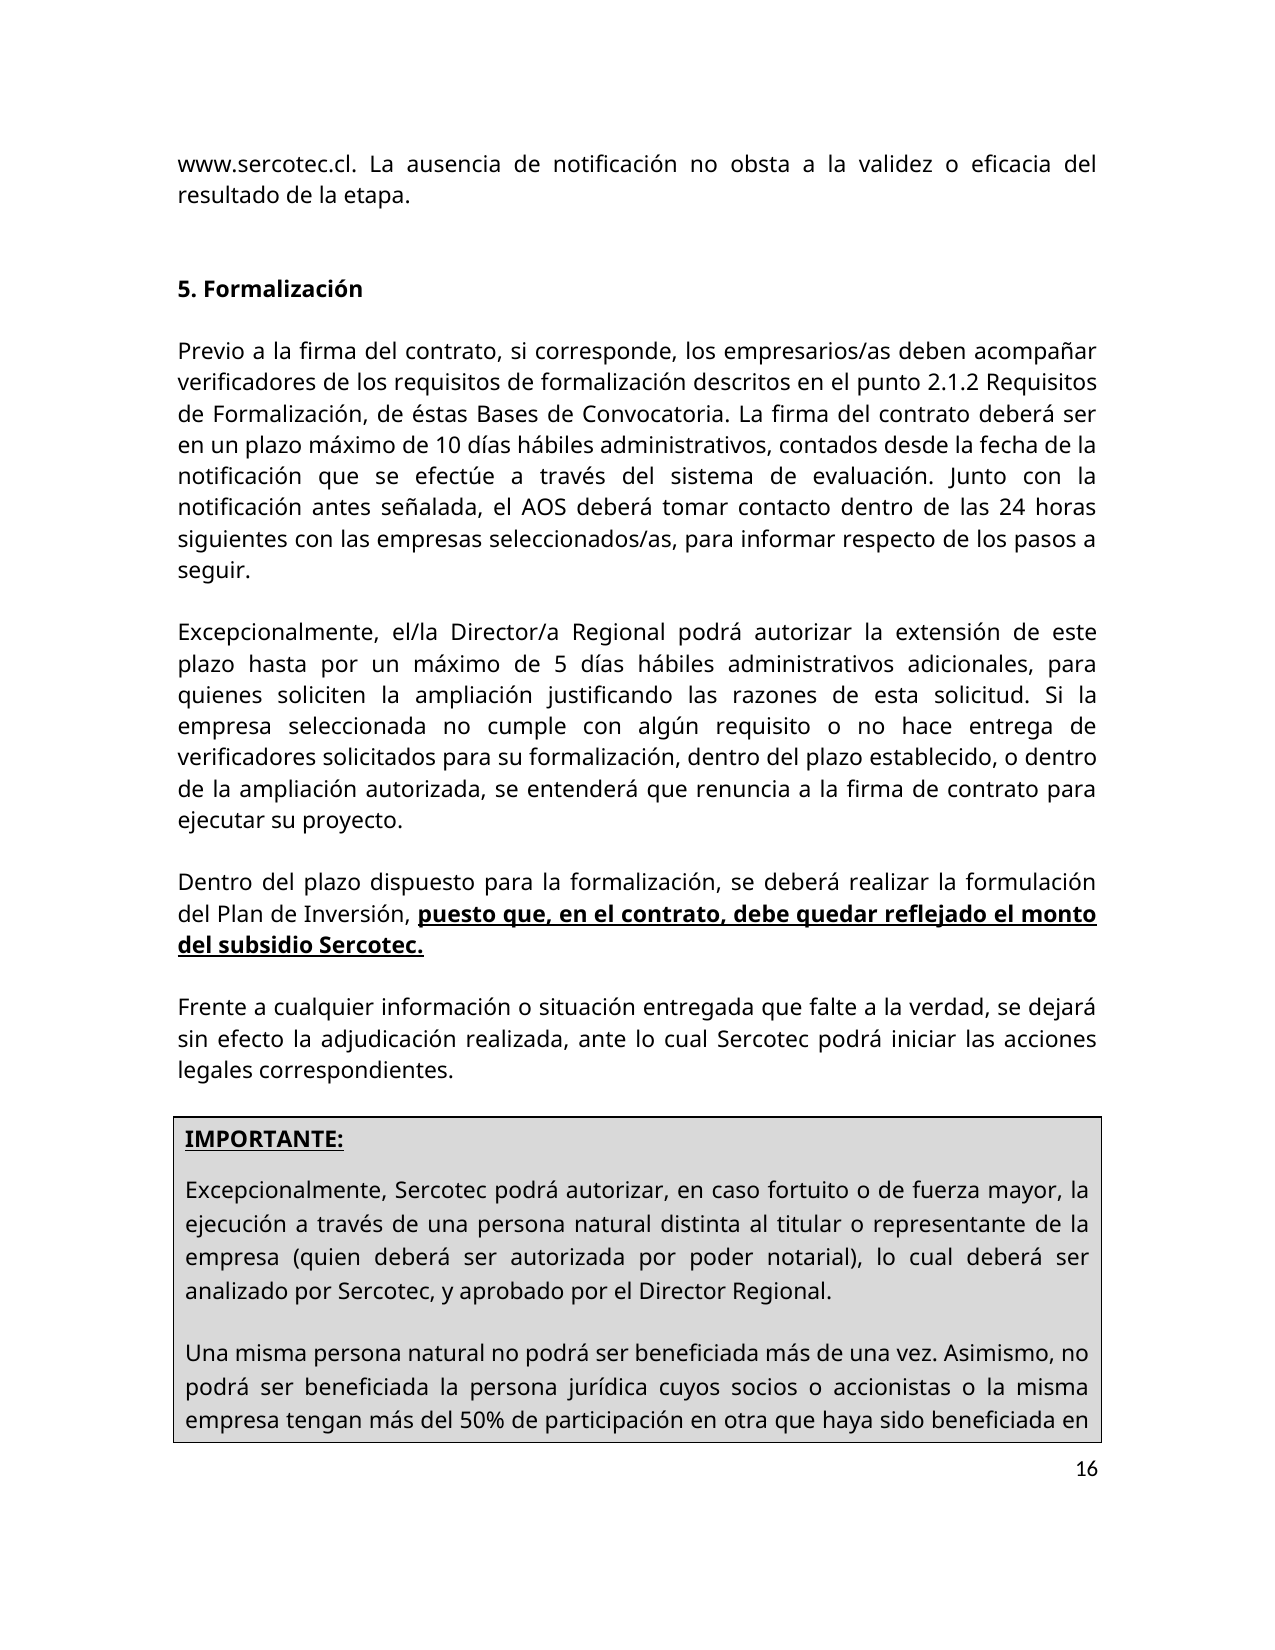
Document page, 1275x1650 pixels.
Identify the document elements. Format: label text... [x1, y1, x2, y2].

text Dentro del plazo dispuesto para la formalización, se deberá realizar la formulación del Plan de Inversión, puesto que, en el contrato, debe quedar reflejado el monto del subsidio Sercotec. [177, 866, 1098, 960]
text Previo a la firma del contrato, si corresponde, los empresarios/as deben acompañar verificadores de los requisitos de formalización descritos en el punto 2.1.2 Requisitos de Formalización, de éstas Bases de Convocatoria. La firma del contrato deberá ser en un plazo máximo de 10 días hábiles administrativos, contados desde la fecha de la notificación que se efectúe a través del sistema de evaluación. Junto con la notificación antes señalada, el AOS deberá tomar contacto dentro de las 24 horas siguientes con las empresas seleccionados/as, para informar respecto de los pasos a seguir. [177, 335, 1098, 585]
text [177, 148, 1098, 210]
text Excepcionalmente, el/la Director/a Regional podrá autorizar la extensión de este plazo hasta por un máximo de 5 días hábiles administrativos adicionales, para quienes soliciten la ampliación justificando las razones de esta solicitud. Si la empresa seleccionada no cumple con algún requisito o no hace entrega de verificadores solicitados para su formalización, dentro del plazo establecido, o dentro de la ampliación autorizada, se entenderá que renuncia a la firma de contrato para ejecutar su proyecto. [177, 616, 1098, 835]
text Frente a cualquier información o situación entregada que falte a la verdad, se dejará sin efecto la adjudicación realizada, ante lo cual Sercotec podrá iniciar las acciones legales correspondientes. [177, 991, 1098, 1085]
table_header IMPORTANTE: Excepcionalmente, Sercotec podrá autorizar, en caso fortuito o de fuerza mayor, la ejecución a través de una persona natural distinta al titular o representante de la empresa (quien deberá ser autorizada por poder notarial), lo cual deberá ser analizado por Sercotec, y aprobado por el Director Regional. [174, 1118, 1101, 1331]
text 5. Formalización [177, 273, 1098, 304]
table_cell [174, 1331, 1101, 1442]
